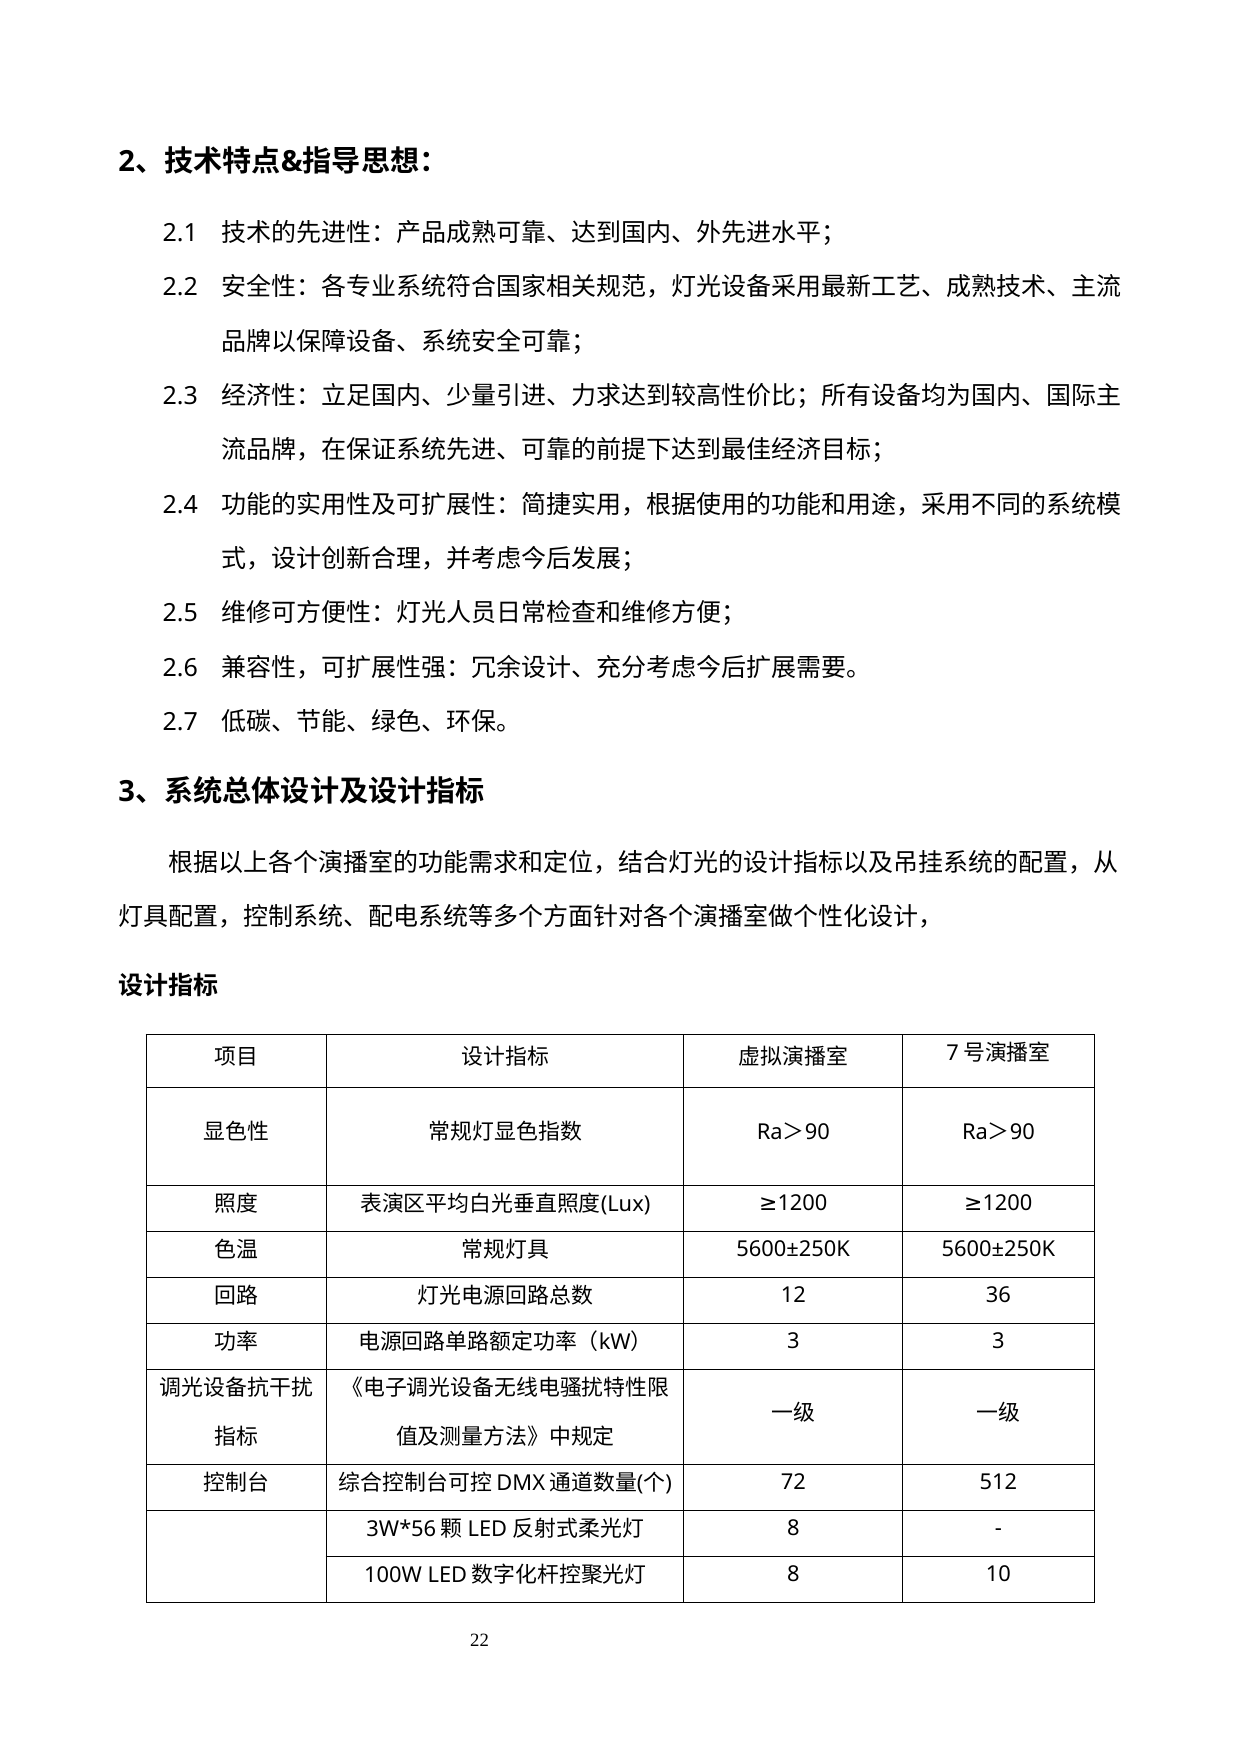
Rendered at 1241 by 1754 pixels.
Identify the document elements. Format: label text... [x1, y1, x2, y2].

text 根据以上各个演播室的功能需求和定位，结合灯光的设计指标以及吊挂系统的配置，从灯具配置，控制系统、配电系统等多个方面针对各个演播室做个性化设计， [118, 842, 1122, 933]
table_cell 10 [903, 1557, 1094, 1602]
table_cell 8 [684, 1557, 902, 1602]
table_cell 显色性 [147, 1088, 326, 1185]
list 兼容性，可扩展性强：冗余设计、充分考虑今后扩展需要。 [162, 647, 1122, 683]
table_cell 常规灯显色指数 [327, 1088, 683, 1185]
table_cell 512 [903, 1465, 1094, 1510]
table_cell - [903, 1511, 1094, 1556]
table_cell 一级 [903, 1370, 1094, 1464]
subtitle 3、系统总体设计及设计指标 [118, 756, 1122, 821]
table_cell 灯光电源回路总数 [327, 1278, 683, 1323]
table_cell 照度 [147, 1186, 326, 1231]
table_header 7号演播室 [903, 1035, 1094, 1087]
table_cell 表演区平均白光垂直照度(Lux) [327, 1186, 683, 1231]
list 低碳、节能、绿色、环保。 [162, 702, 1122, 738]
text 设计指标 [118, 951, 1122, 1016]
table_header 虚拟演播室 [684, 1035, 902, 1087]
subtitle 2、技术特点&指导思想： [118, 126, 1122, 191]
table_cell 36 [903, 1278, 1094, 1323]
table_cell [147, 1511, 326, 1602]
table_cell 100W LED数字化杆控聚光灯 [327, 1557, 683, 1602]
table_cell 3 [903, 1324, 1094, 1369]
table_cell Ra＞90 [684, 1088, 902, 1185]
table_cell 控制台 [147, 1465, 326, 1510]
table_cell 12 [684, 1278, 902, 1323]
table_cell 综合控制台可控DMX通道数量(个) [327, 1465, 683, 1510]
list 技术的先进性：产品成熟可靠、达到国内、外先进水平； [162, 212, 1122, 248]
list 安全性：各专业系统符合国家相关规范，灯光设备采用最新工艺、成熟技术、主流品牌以保障设备、系统安全可靠； [162, 267, 1122, 357]
table_cell 5600±250K [903, 1232, 1094, 1277]
table_header 项目 [147, 1035, 326, 1087]
table_cell 色温 [147, 1232, 326, 1277]
table_cell Ra＞90 [903, 1088, 1094, 1185]
table_cell 8 [684, 1511, 902, 1556]
table_cell 一级 [684, 1370, 902, 1464]
table_cell ≥1200 [684, 1186, 902, 1231]
list 功能的实用性及可扩展性：简捷实用，根据使用的功能和用途，采用不同的系统模式，设计创新合理，并考虑今后发展； [162, 484, 1122, 575]
table_cell 回路 [147, 1278, 326, 1323]
table_cell 3 [684, 1324, 902, 1369]
table_cell 3W*56颗 LED 反射式柔光灯 [327, 1511, 683, 1556]
list 经济性：立足国内、少量引进、力求达到较高性价比；所有设备均为国内、国际主流品牌，在保证系统先进、可靠的前提下达到最佳经济目标； [162, 375, 1122, 466]
table_cell ≥1200 [903, 1186, 1094, 1231]
table_cell 常规灯具 [327, 1232, 683, 1277]
table_cell 5600±250K [684, 1232, 902, 1277]
table_cell 电源回路单路额定功率（kW） [327, 1324, 683, 1369]
table_header 设计指标 [327, 1035, 683, 1087]
table_cell 72 [684, 1465, 902, 1510]
table_cell 调光设备抗干扰指标 [147, 1370, 326, 1464]
list 维修可方便性：灯光人员日常检查和维修方便； [162, 593, 1122, 629]
table_cell 功率 [147, 1324, 326, 1369]
table_cell 《电子调光设备无线电骚扰特性限值及测量方法》中规定 [327, 1370, 683, 1464]
